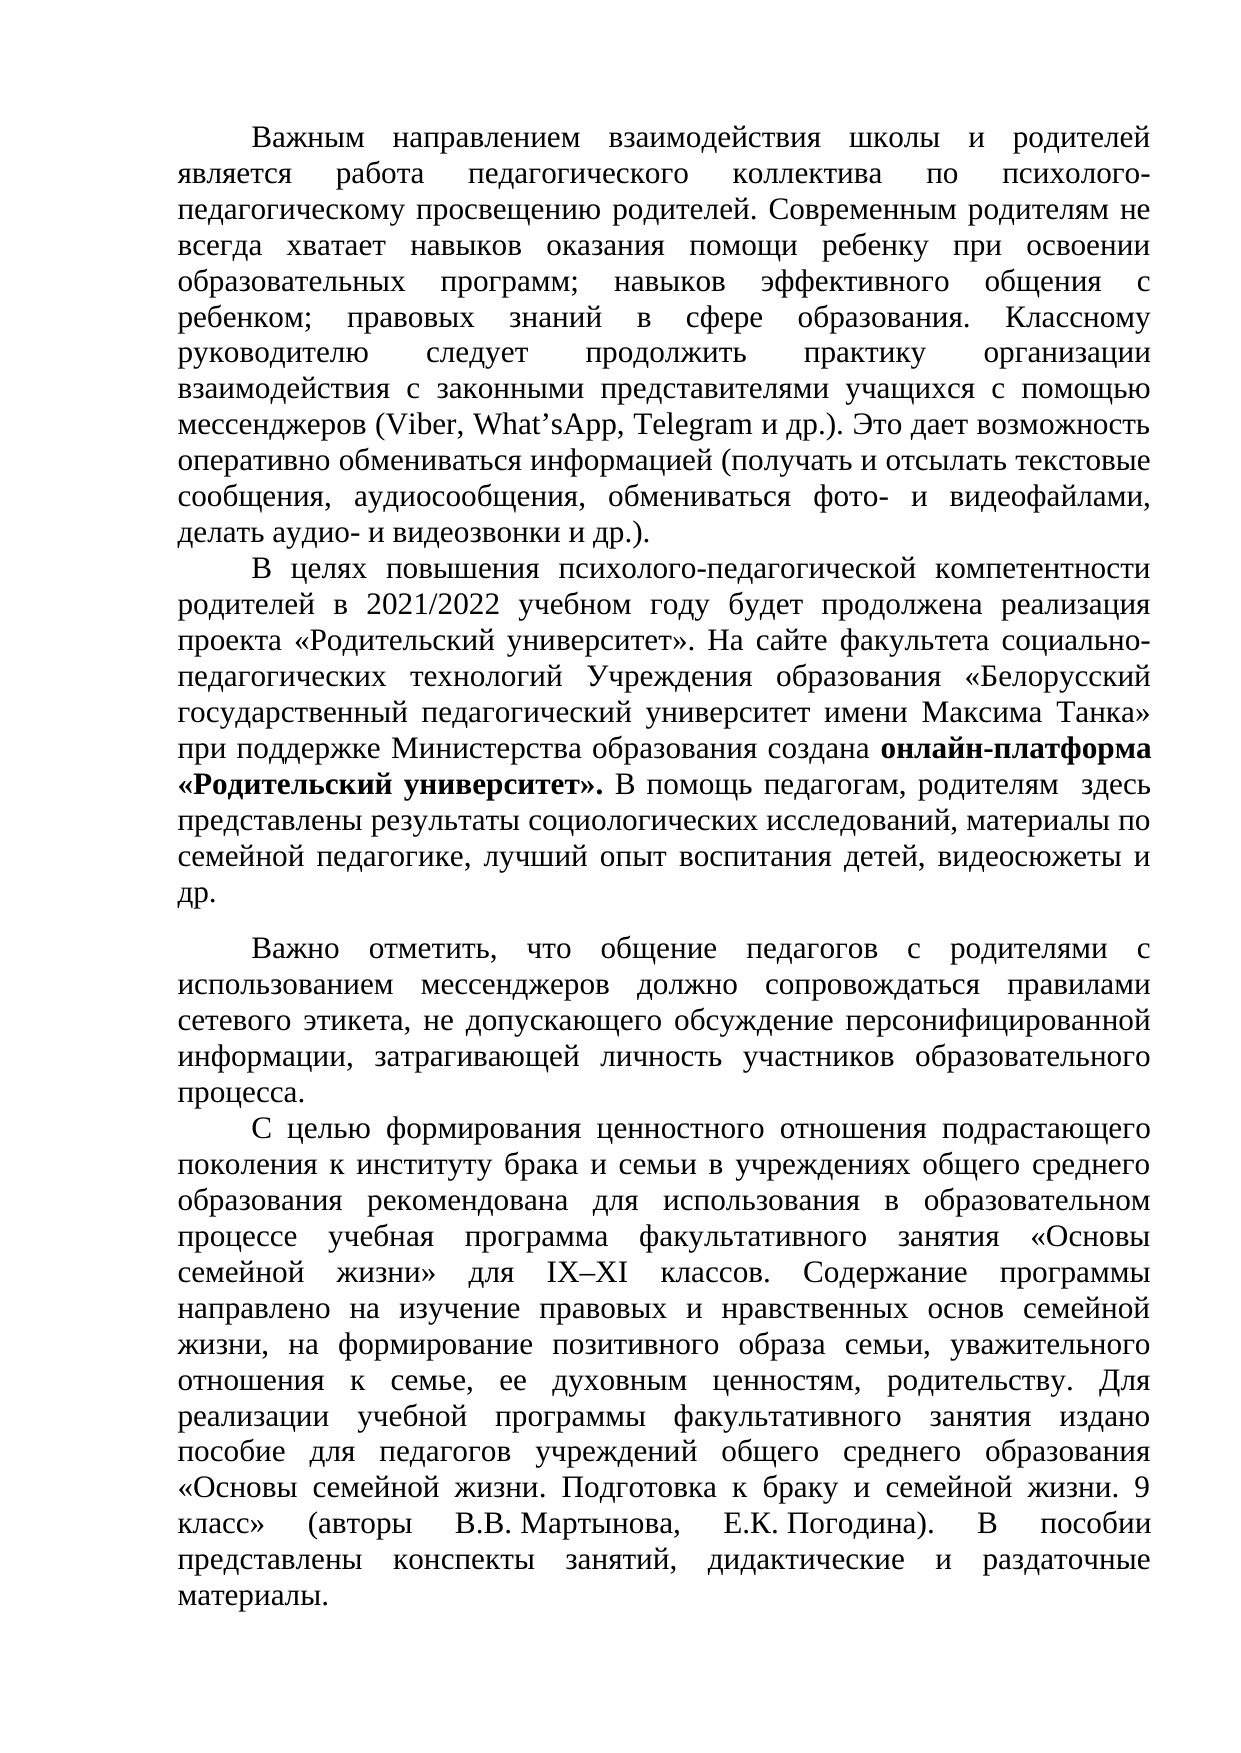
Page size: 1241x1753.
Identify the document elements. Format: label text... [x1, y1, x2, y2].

text Важным направлением взаимодействия школы и родителей является работа педагогического коллектива по психолого-педагогическому просвещению родителей. Современным родителям не всегда хватает навыков оказания помощи ребенку при освоении образовательных программ; навыков эффективного общения с ребенком; правовых знаний в сфере образования. Классному руководителю следует продолжить практику организации взаимодействия с законными представителями учащихся с помощью мессенджеров (Viber, What’sApp, Telegram и др.). Это дает возможность оперативно обмениваться информацией (получать и отсылать текстовые сообщения, аудиосообщения, обмениваться фото- и видеофайлами, делать аудио- и видеозвонки и др.). [177, 118, 1152, 549]
text В целях повышения психолого-педагогической компетентности родителей в 2021/2022 учебном году будет продолжена реализация проекта «Родительский университет». На сайте факультета социально-педагогических технологий Учреждения образования «Белорусский государственный педагогический университет имени Максима Танка» при поддержке Министерства образования создана онлайн-платформа «Родительский университет». В помощь педагогам, родителям здесь представлены результаты социологических исследований, материалы по семейной педагогике, лучший опыт воспитания детей, видеосюжеты и др. [177, 549, 1152, 909]
text С целью формирования ценностного отношения подрастающего поколения к институту брака и семьи в учреждениях общего среднего образования рекомендована для использования в образовательном процессе учебная программа факультативного занятия «Основы семейной жизни» для IX–XI классов. Содержание программы направлено на изучение правовых и нравственных основ семейной жизни, на формирование позитивного образа семьи, уважительного отношения к семье, ее духовным ценностям, родительству. Для реализации учебной программы факультативного занятия издано пособие для педагогов учреждений общего среднего образования «Основы семейной жизни. Подготовка к браку и семейной жизни. 9 класс» (авторы В.В. Мартынова, Е.К. Погодина). В пособии представлены конспекты занятий, дидактические и раздаточные материалы. [177, 1109, 1152, 1612]
text Важно отметить, что общение педагогов с родителями с использованием мессенджеров должно сопровождаться правилами сетевого этикета, не допускающего обсуждение персонифицированной информации, затрагивающей личность участников образовательного процесса. [177, 929, 1152, 1109]
